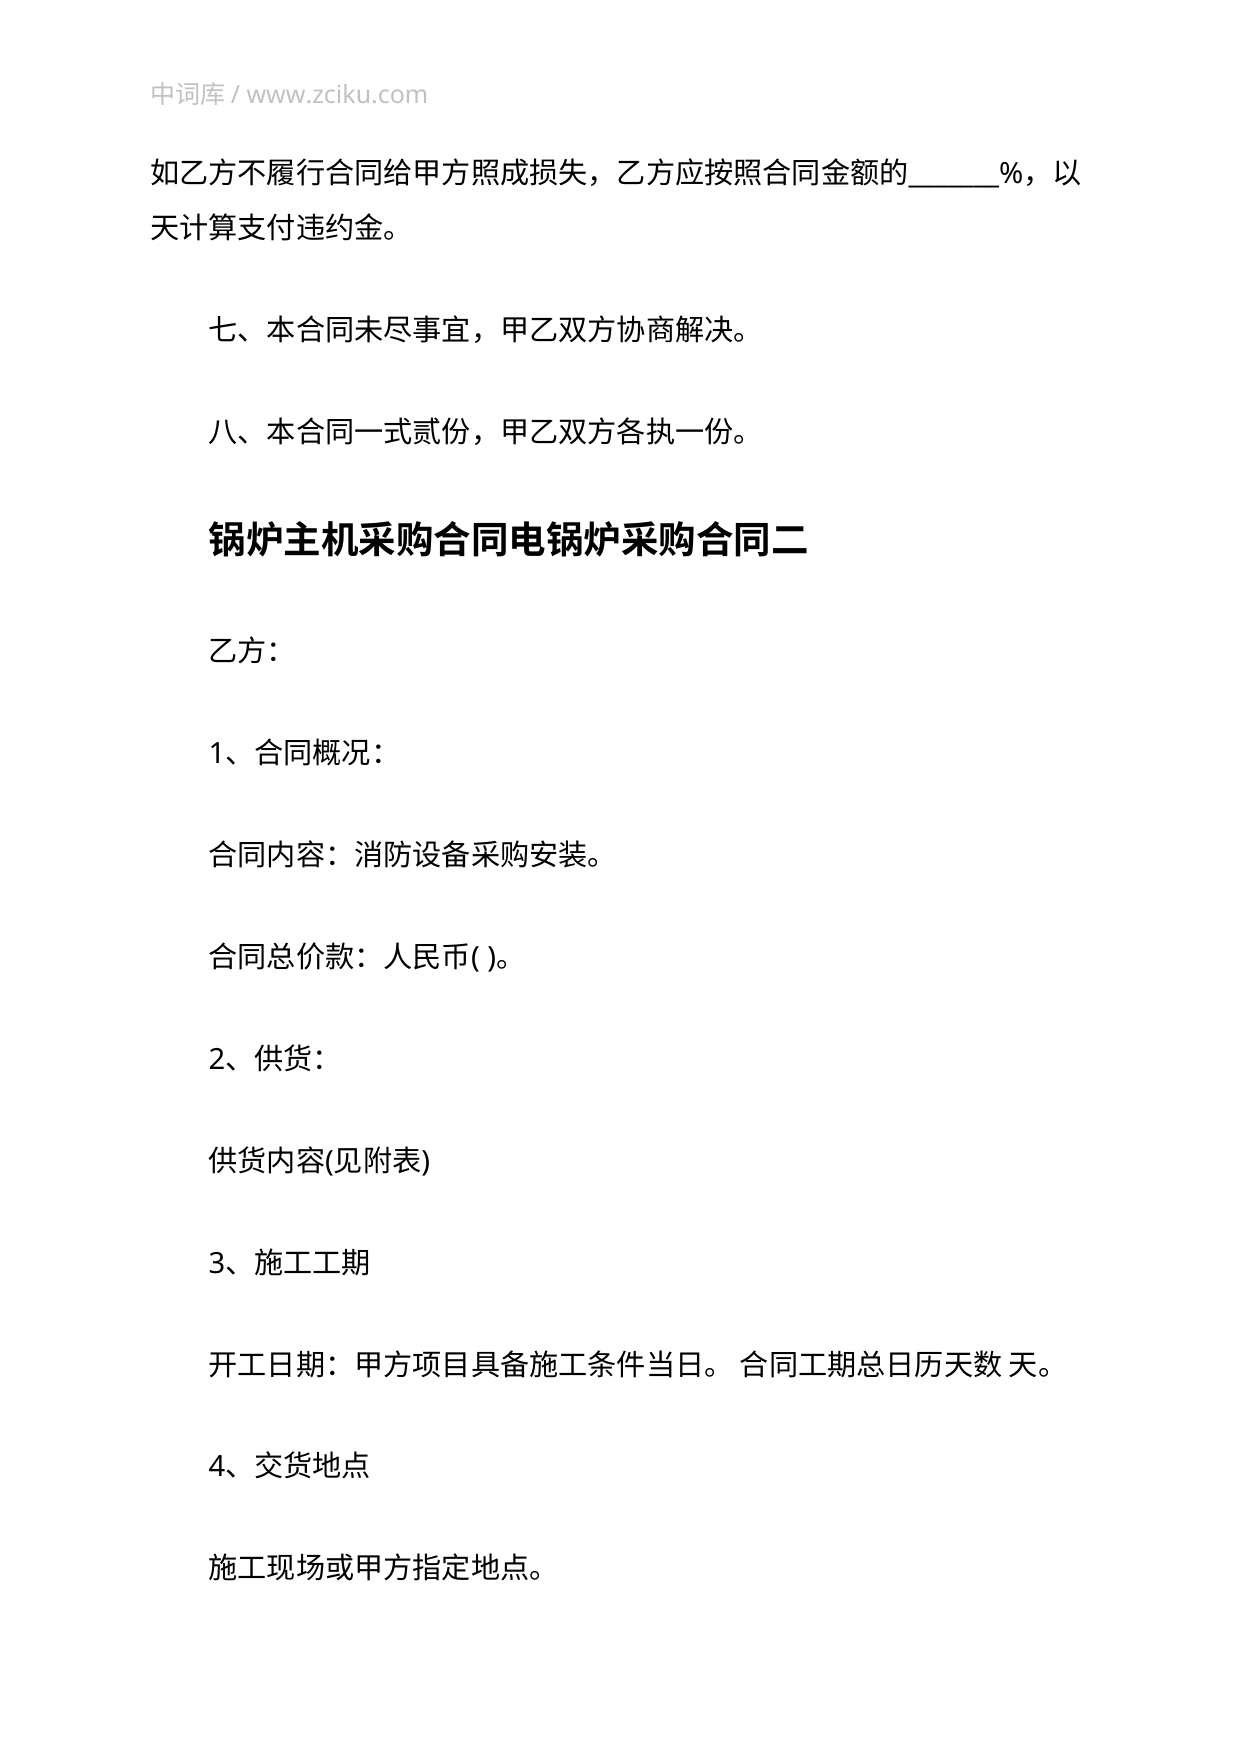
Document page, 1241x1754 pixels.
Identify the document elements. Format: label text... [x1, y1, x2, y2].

text 八、本合同一式贰份，甲乙双方各执一份。 [150, 408, 1090, 451]
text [150, 150, 1090, 247]
text 合同总价款：人民币( )。 [150, 933, 1090, 976]
text 1、合同概况： [150, 729, 1090, 772]
text 4、交货地点 [150, 1443, 1090, 1485]
text 乙方： [150, 628, 1090, 670]
text 3、施工工期 [150, 1239, 1090, 1282]
text 施工现场或甲方指定地点。 [150, 1545, 1090, 1587]
text 2、供货： [150, 1035, 1090, 1078]
text 七、本合同未尽事宜，甲乙双方协商解决。 [150, 307, 1090, 349]
text 锅炉主机采购合同电锅炉采购合同二 [150, 510, 1090, 564]
text 供货内容(见附表) [150, 1137, 1090, 1179]
text 合同内容：消防设备采购安装。 [150, 831, 1090, 874]
text 开工日期：甲方项目具备施工条件当日。 合同工期总日历天数 天。 [150, 1341, 1090, 1383]
